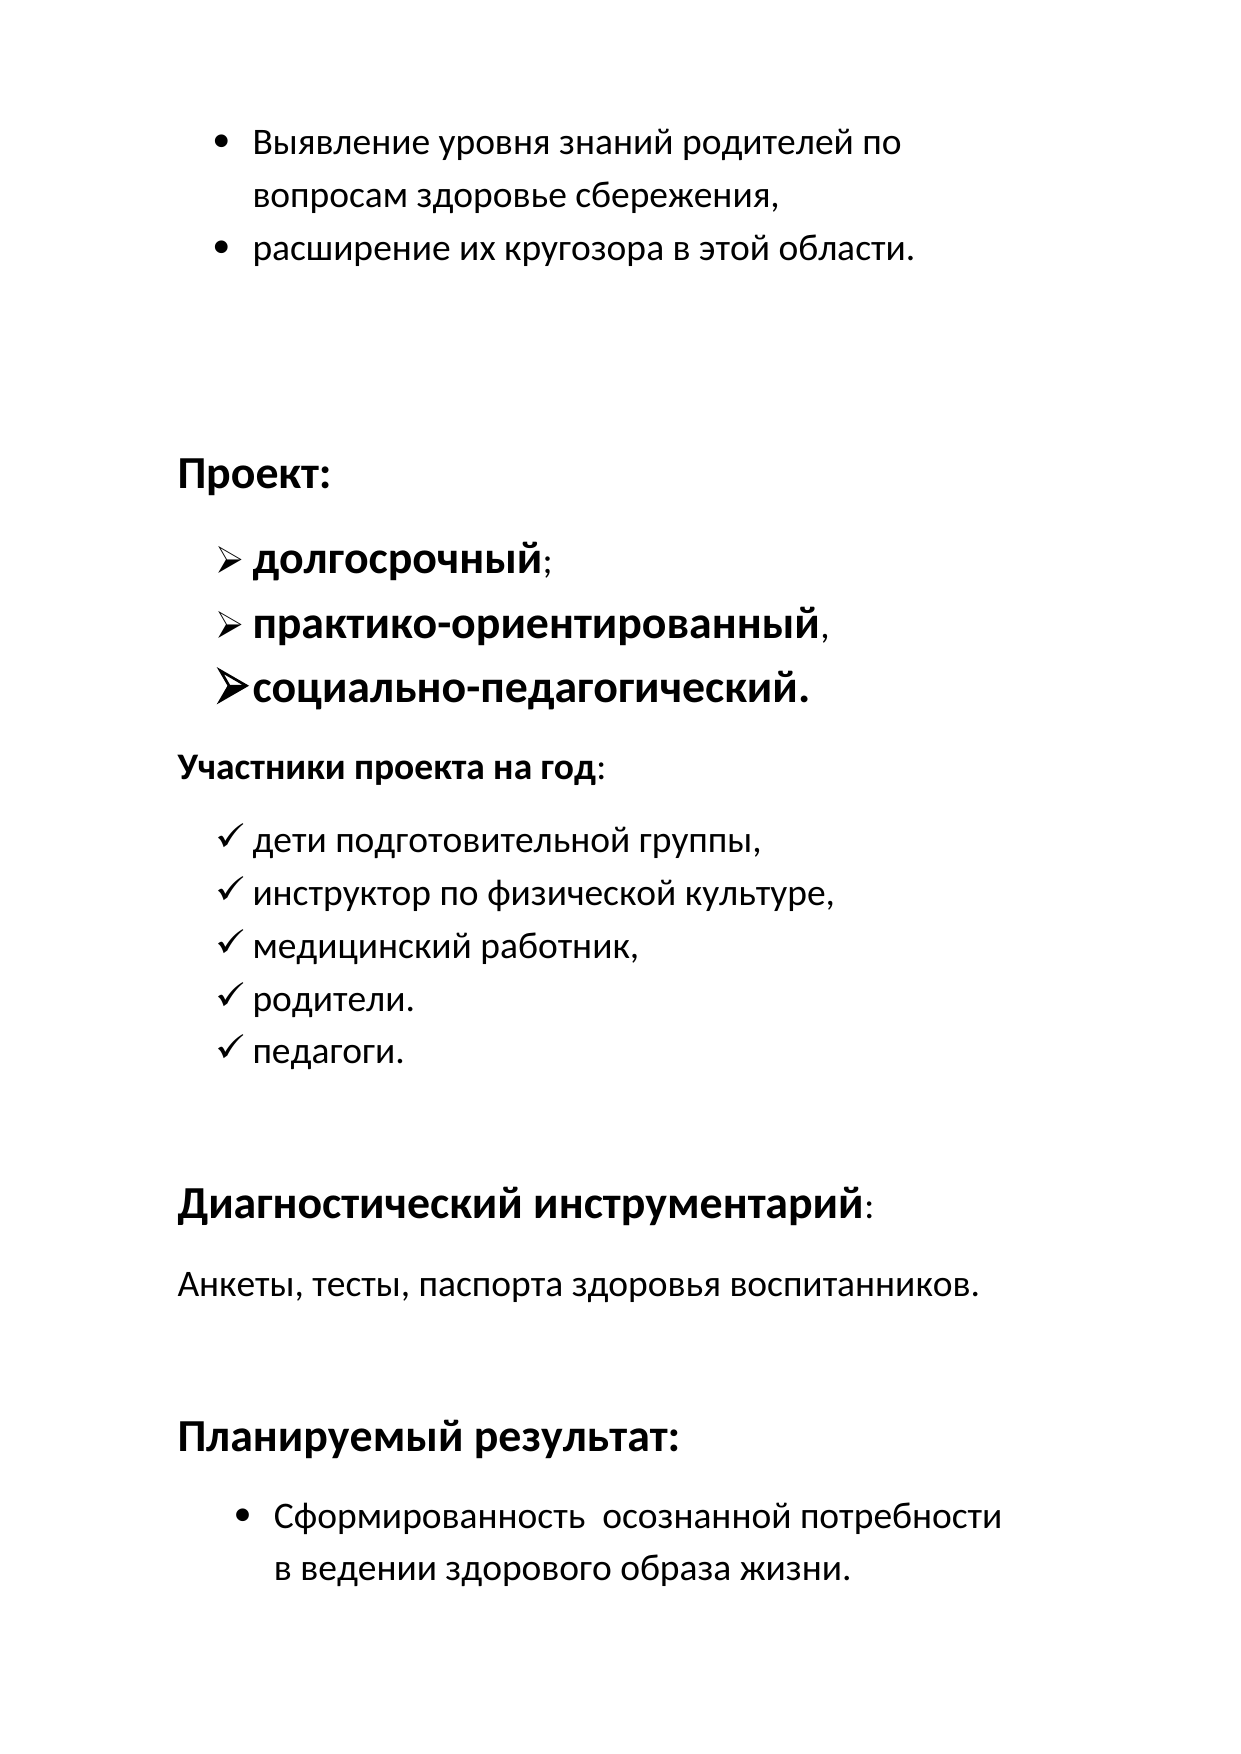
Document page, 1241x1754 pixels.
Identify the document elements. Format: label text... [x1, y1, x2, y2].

list расширение их кругозора в этой области. [215, 223, 1019, 269]
list дети подготовительной группы, [215, 816, 1019, 862]
list педагоги. [215, 1027, 1019, 1073]
text Участники проекта на год: [177, 743, 1019, 789]
text Анкеты, тесты, паспорта здоровья воспитанников. [177, 1259, 1019, 1305]
text Планируемый результат: [177, 1407, 1019, 1462]
list практико-ориентированный, [215, 593, 1019, 649]
list социально-педагогический. [215, 658, 1019, 714]
text Проект: [177, 444, 1019, 500]
text Диагностический инструментарий: [177, 1174, 1019, 1230]
list родители. [215, 974, 1019, 1020]
list Выявление уровня знаний родителей по вопросам здоровье сбережения, [215, 118, 1019, 217]
list долгосрочный; [215, 529, 1019, 585]
list Сформированность осознанной потребности в ведении здорового образа жизни. [236, 1492, 1019, 1590]
list инструктор по физической культуре, [215, 869, 1019, 915]
list медицинский работник, [215, 922, 1019, 968]
